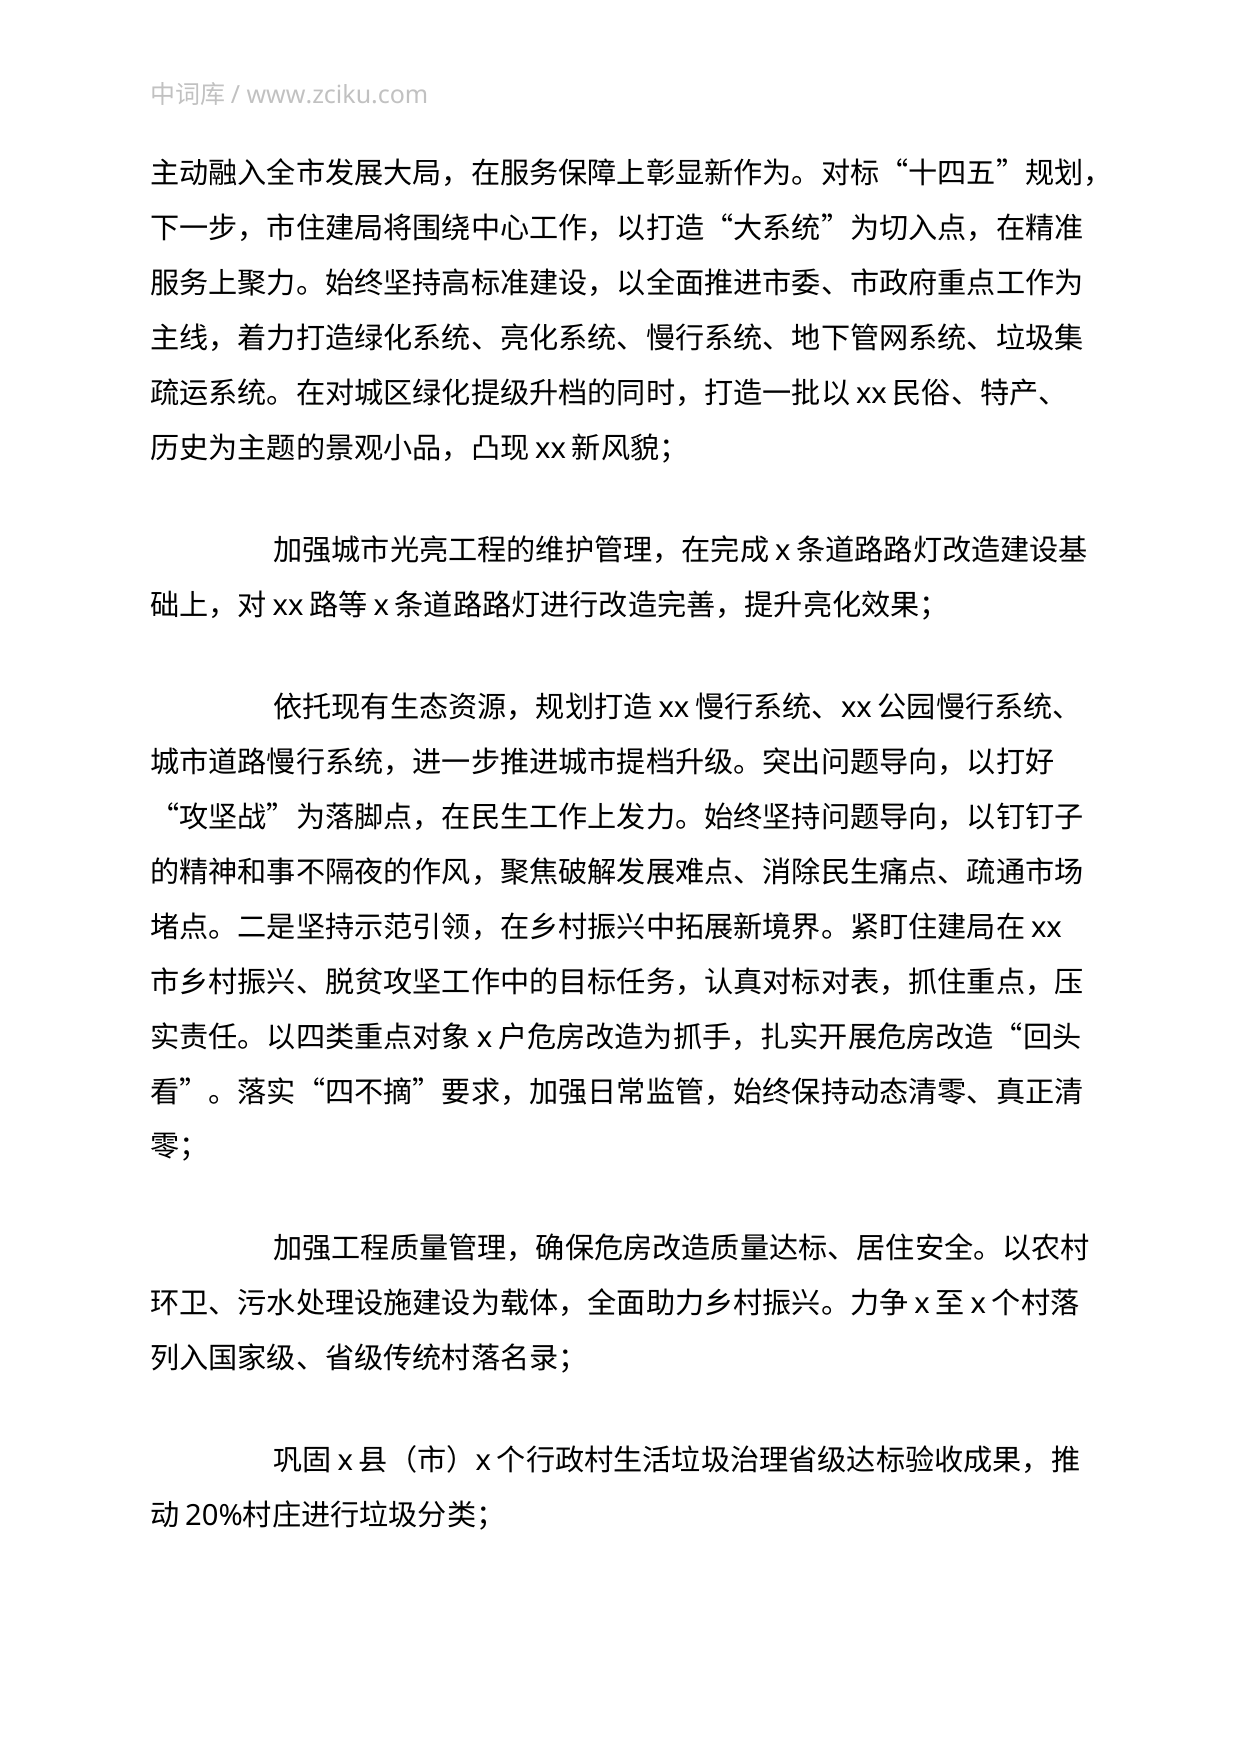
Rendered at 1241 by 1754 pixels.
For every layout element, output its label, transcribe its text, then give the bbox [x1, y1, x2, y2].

text 加强城市光亮工程的维护管理，在完成x条道路路灯改造建设基础上，对xx路等x条道路路灯进行改造完善，提升亮化效果； [150, 527, 1090, 624]
text 巩固x县（市）x个行政村生活垃圾治理省级达标验收成果，推动20%村庄进行垃圾分类； [150, 1436, 1090, 1534]
text 依托现有生态资源，规划打造xx慢行系统、xx公园慢行系统、城市道路慢行系统，进一步推进城市提档升级。突出问题导向，以打好“攻坚战”为落脚点，在民生工作上发力。始终坚持问题导向，以钉钉子的精神和事不隔夜的作风，聚焦破解发展难点、消除民生痛点、疏通市场堵点。二是坚持示范引领，在乡村振兴中拓展新境界。紧盯住建局在xx市乡村振兴、脱贫攻坚工作中的目标任务，认真对标对表，抓住重点，压实责任。以四类重点对象x户危房改造为抓手，扎实开展危房改造“回头看”。落实“四不摘”要求，加强日常监管，始终保持动态清零、真正清零； [150, 683, 1090, 1165]
text 加强工程质量管理，确保危房改造质量达标、居住安全。以农村环卫、污水处理设施建设为载体，全面助力乡村振兴。力争x至x个村落列入国家级、省级传统村落名录； [150, 1225, 1090, 1377]
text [150, 150, 1090, 467]
